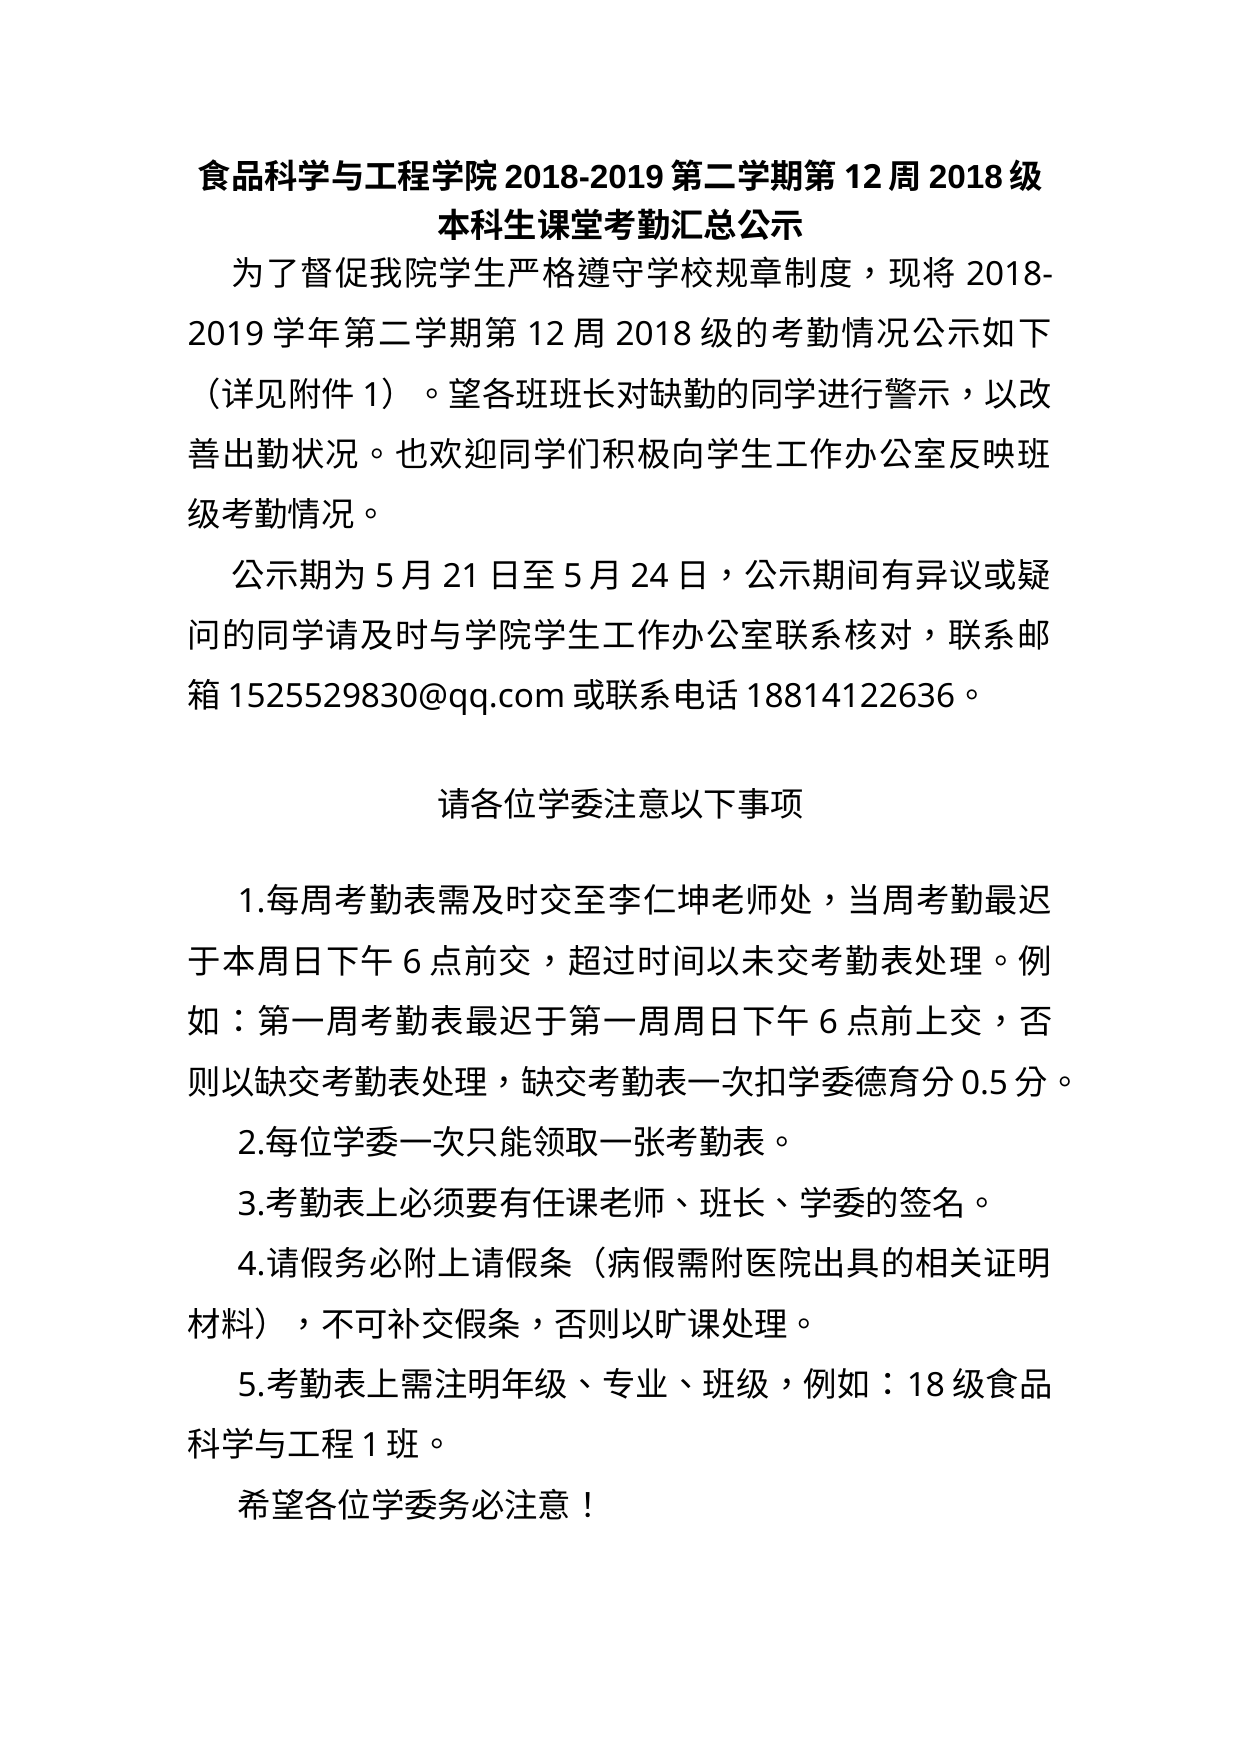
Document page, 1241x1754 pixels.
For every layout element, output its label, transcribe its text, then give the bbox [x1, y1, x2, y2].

text 5.考勤表上需注明年级、专业、班级，例如：18级食品科学与工程1班。 [187, 1358, 1053, 1466]
text 1.每周考勤表需及时交至李仁坤老师处，当周考勤最迟于本周日下午6点前交，超过时间以未交考勤表处理。例如：第一周考勤表最迟于第一周周日下午6点前上交，否则以缺交考勤表处理，缺交考勤表一次扣学委德育分0.5分。 [187, 874, 1053, 1104]
text 食品科学与工程学院2018-2019第二学期第12周2018级本科生课堂考勤汇总公示 [187, 150, 1053, 247]
text 请各位学委注意以下事项 [187, 778, 1053, 826]
text 4.请假务必附上请假条（病假需附医院出具的相关证明材料），不可补交假条，否则以旷课处理。 [187, 1237, 1053, 1346]
text 希望各位学委务必注意！ [187, 1478, 1053, 1527]
text 2.每位学委一次只能领取一张考勤表。 [187, 1116, 1053, 1164]
text 公示期为5月21日至5月24日，公示期间有异议或疑问的同学请及时与学院学生工作办公室联系核对，联系邮箱1525529830@qq.com或联系电话18814122636。 [187, 548, 1053, 717]
text 为了督促我院学生严格遵守学校规章制度，现将2018-2019学年第二学期第12周2018级的考勤情况公示如下（详见附件1）。望各班班长对缺勤的同学进行警示，以改善出勤状况。也欢迎同学们积极向学生工作办公室反映班级考勤情况。 [187, 247, 1053, 536]
text 3.考勤表上必须要有任课老师、班长、学委的签名。 [187, 1176, 1053, 1225]
